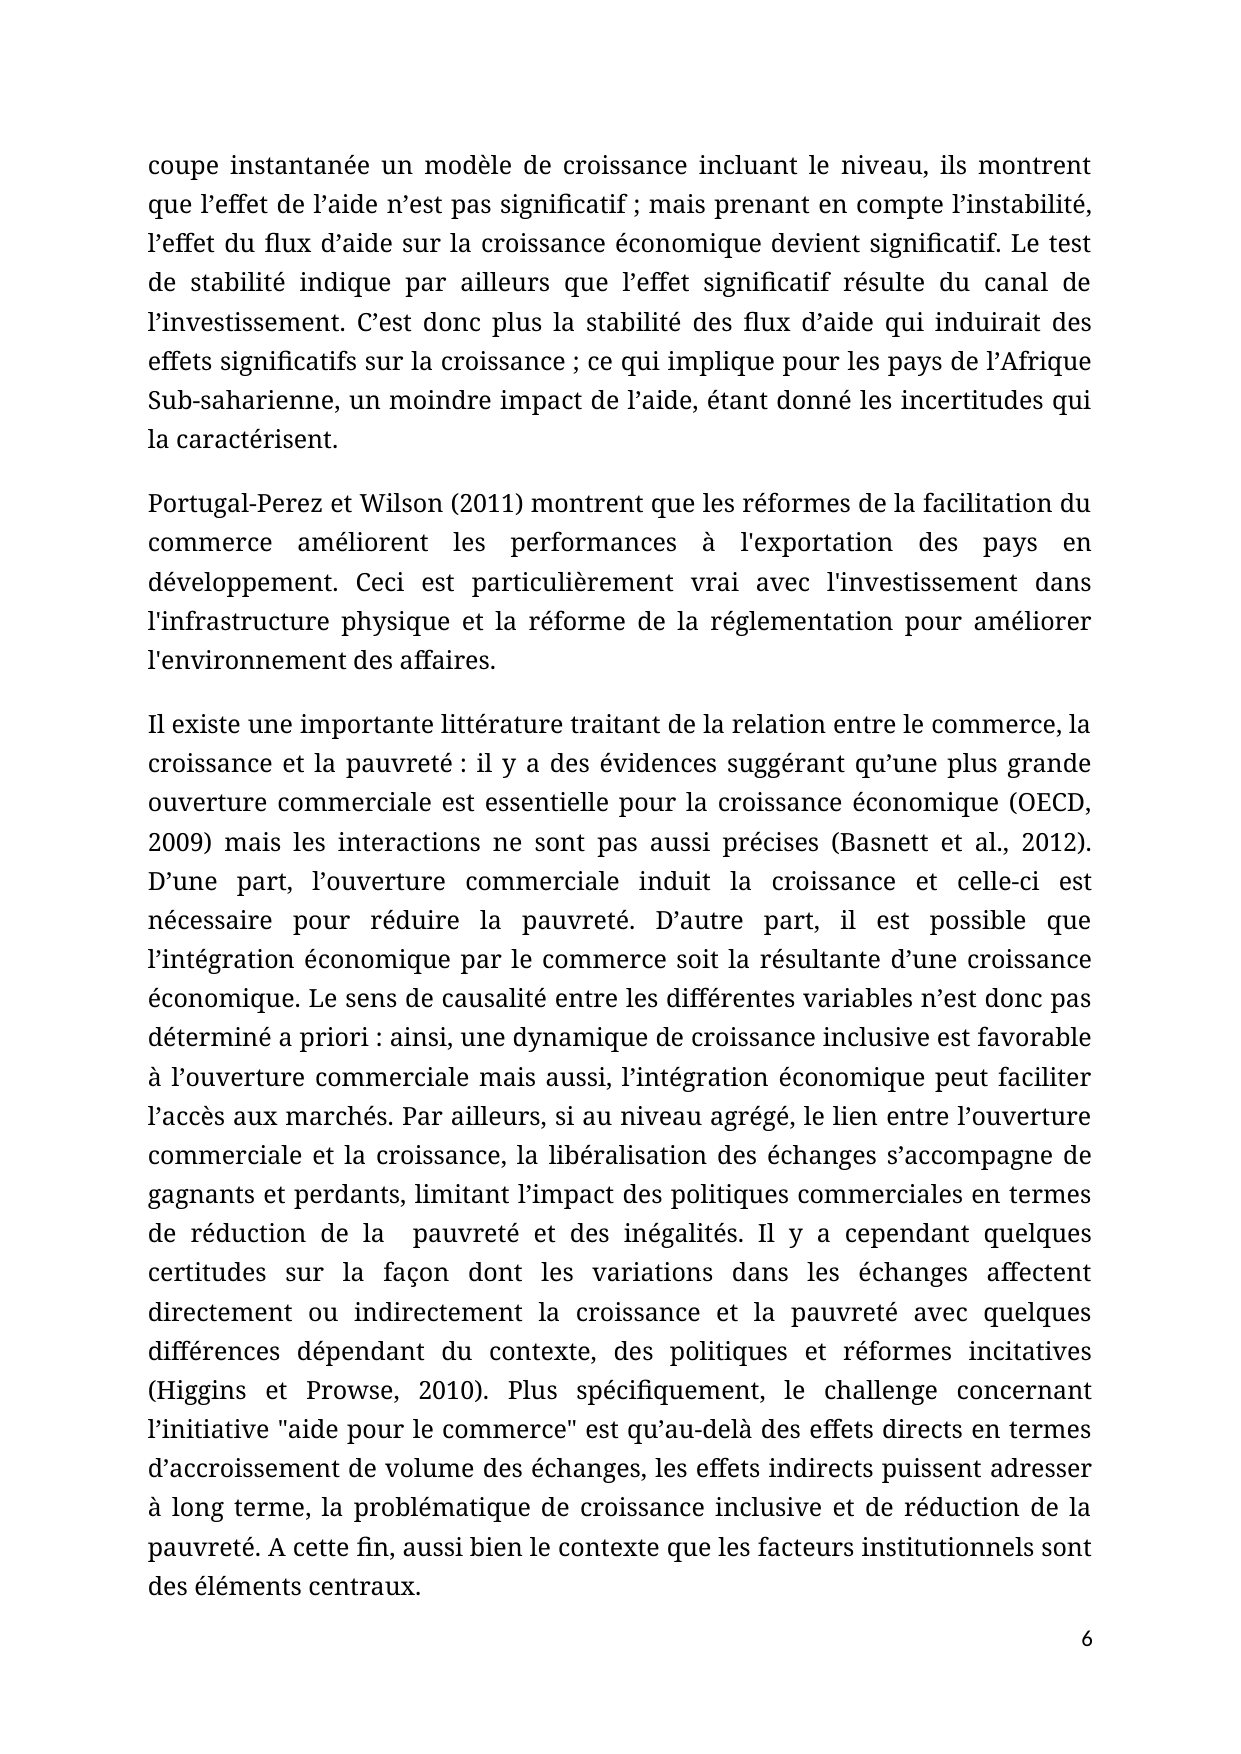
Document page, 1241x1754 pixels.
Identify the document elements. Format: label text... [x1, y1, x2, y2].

text Portugal-Perez et Wilson (2011) montrent que les réformes de la facilitation du commerce améliorent les performances à l'exportation des pays en développement. Ceci est particulièrement vrai avec l'investissement dans l'infrastructure physique et la réforme de la réglementation pour améliorer l'environnement des affaires. [148, 486, 1093, 677]
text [148, 148, 1093, 456]
text Il existe une importante littérature traitant de la relation entre le commerce, la croissance et la pauvreté : il y a des évidences suggérant qu’une plus grande ouverture commerciale est essentielle pour la croissance économique (OECD, 2009) mais les interactions ne sont pas aussi précises (Basnett et al., 2012). D’une part, l’ouverture commerciale induit la croissance et celle-ci est nécessaire pour réduire la pauvreté. D’autre part, il est possible que l’intégration économique par le commerce soit la résultante d’une croissance économique. Le sens de causalité entre les différentes variables n’est donc pas déterminé a priori : ainsi, une dynamique de croissance inclusive est favorable à l’ouverture commerciale mais aussi, l’intégration économique peut faciliter l’accès aux marchés. Par ailleurs, si au niveau agrégé, le lien entre l’ouverture commerciale et la croissance, la libéralisation des échanges s’accompagne de gagnants et perdants, limitant l’impact des politiques commerciales en termes de réduction de la pauvreté et des inégalités. Il y a cependant quelques certitudes sur la façon dont les variations dans les échanges affectent directement ou indirectement la croissance et la pauvreté avec quelques différences dépendant du contexte, des politiques et réformes incitatives (Higgins et Prowse, 2010). Plus spécifiquement, le challenge concernant l’initiative "aide pour le commerce" est qu’au-delà des effets directs en termes d’accroissement de volume des échanges, les effets indirects puissent adresser à long terme, la problématique de croissance inclusive et de réduction de la pauvreté. A cette fin, aussi bien le contexte que les facteurs institutionnels sont des éléments centraux. [148, 707, 1093, 1602]
